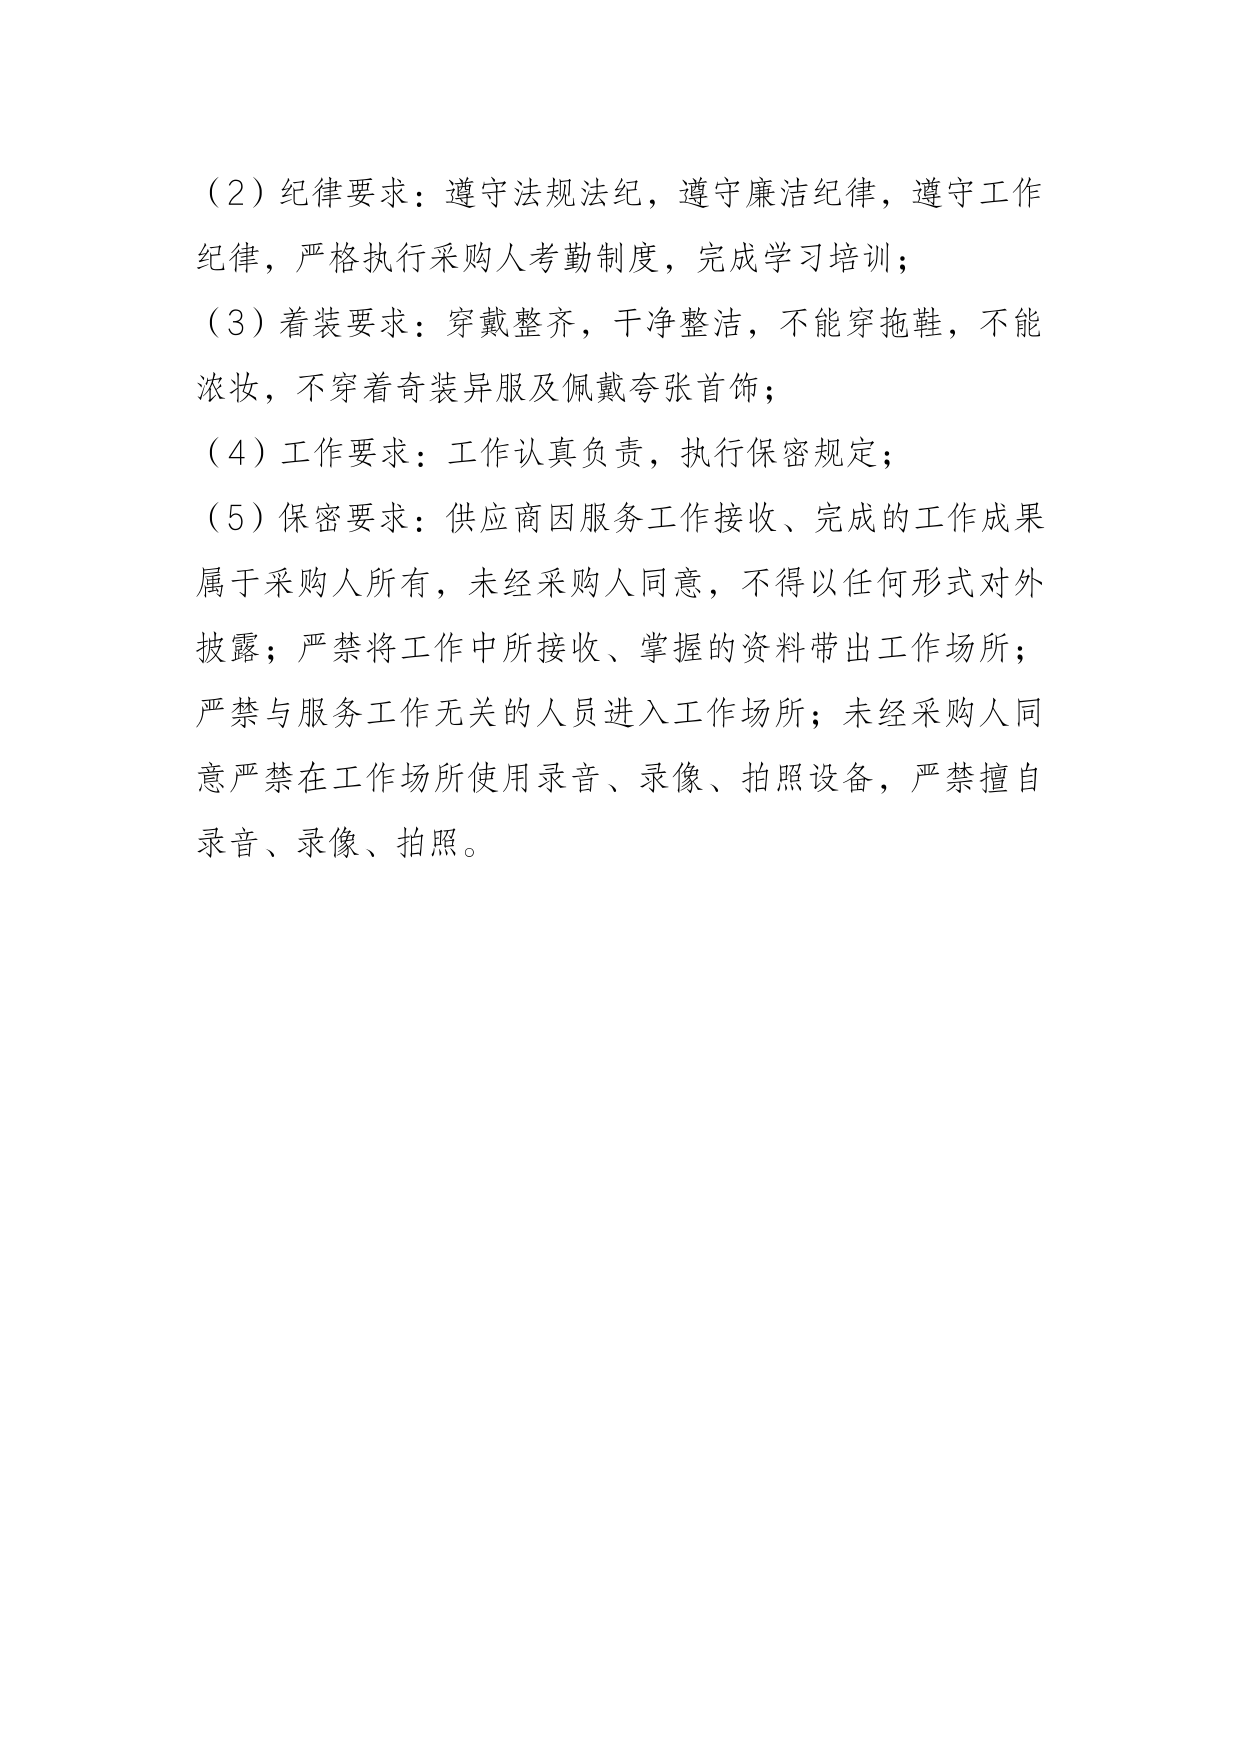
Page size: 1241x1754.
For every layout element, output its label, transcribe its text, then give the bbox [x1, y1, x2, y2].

text （4）工作要求：工作认真负责，执行保密规定； [194, 422, 1046, 487]
text （5）保密要求：供应商因服务工作接收、完成的工作成果，属于采购人所有，未经采购人同意，不得以任何形式对外披露；严禁将工作中所接收、掌握的资料带出工作场所；严禁与服务工作无关的人员进入工作场所；未经采购人同意严禁在工作场所使用录音、录像、拍照设备，严禁擅自录音、录像、拍照。 [194, 487, 1046, 877]
text （2）纪律要求：遵守法规法纪，遵守廉洁纪律，遵守工作纪律，严格执行采购人考勤制度，完成学习培训； [194, 162, 1046, 292]
text （3）着装要求：穿戴整齐，干净整洁，不能穿拖鞋，不能浓妆，不穿着奇装异服及佩戴夸张首饰； [194, 292, 1046, 422]
